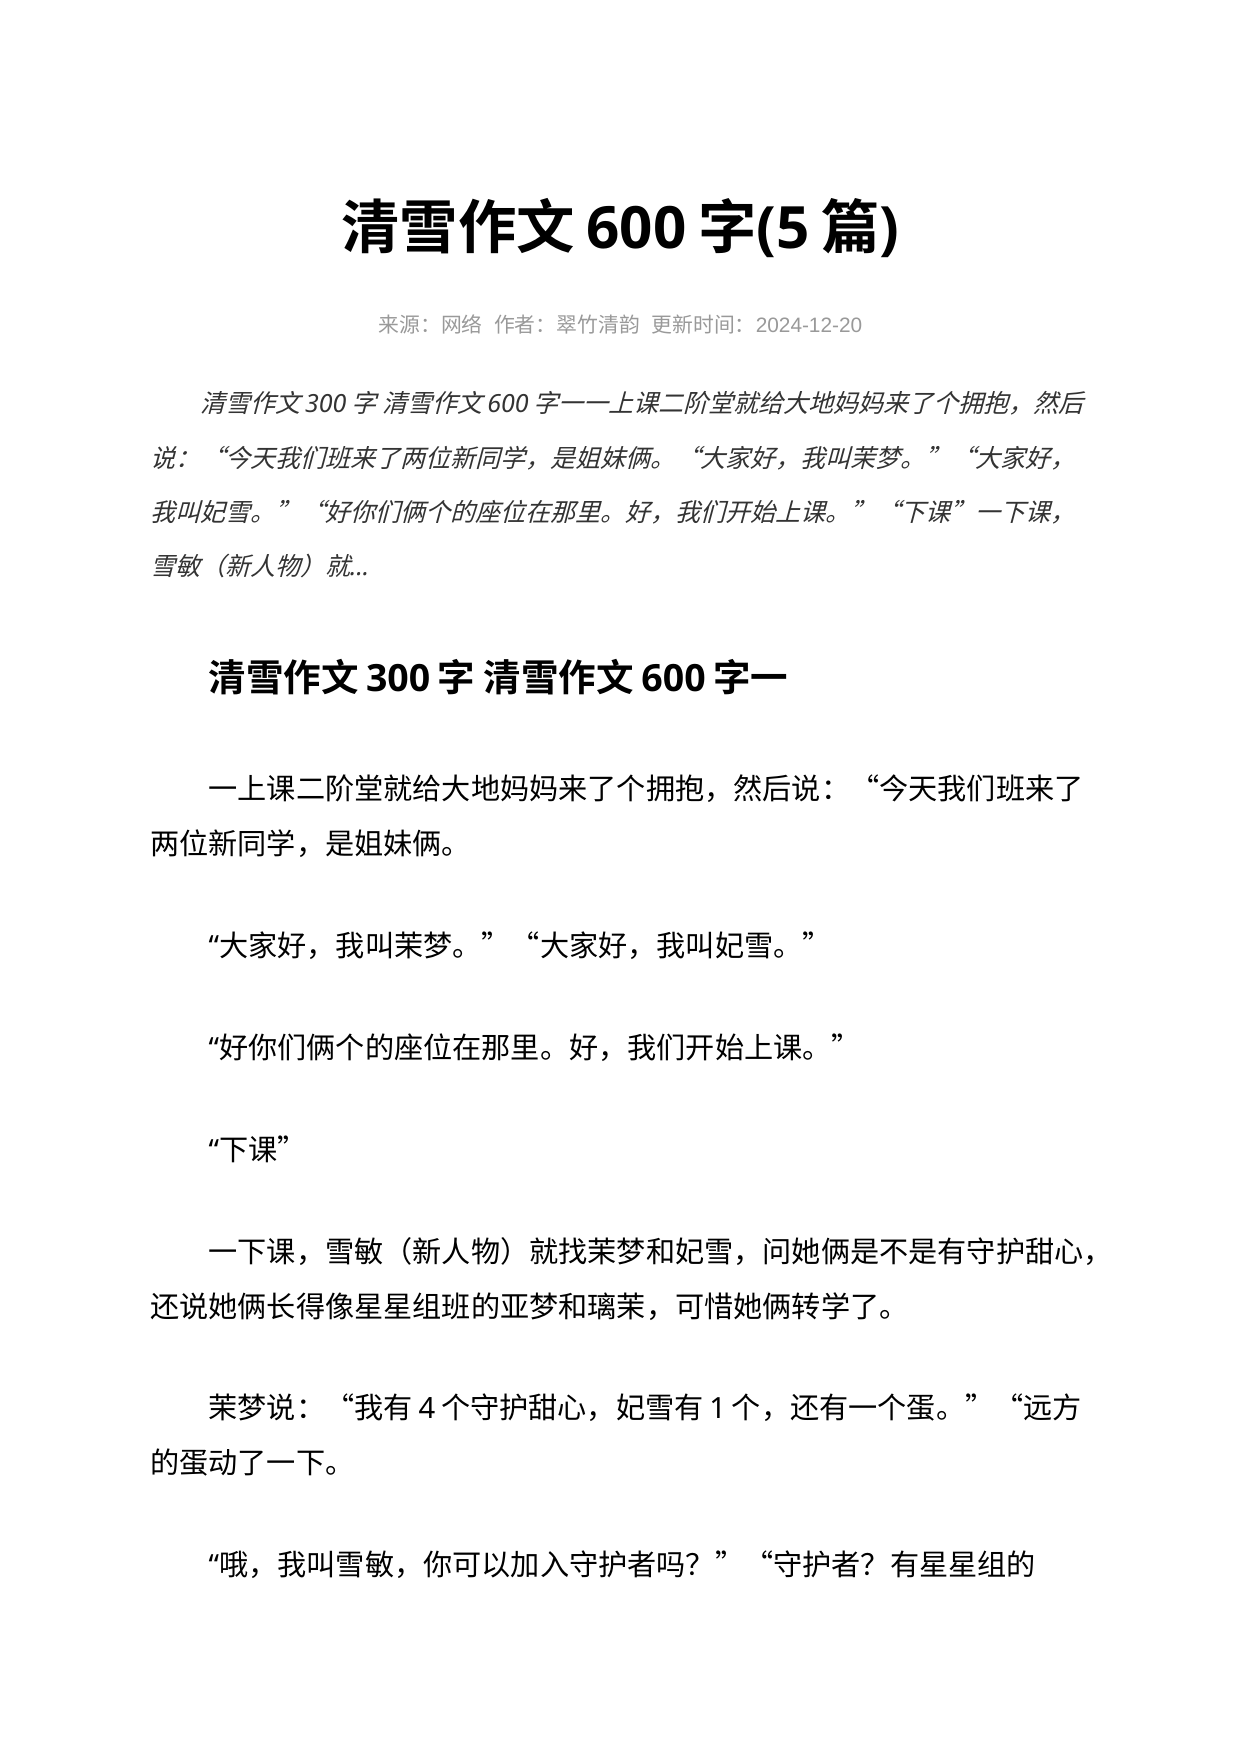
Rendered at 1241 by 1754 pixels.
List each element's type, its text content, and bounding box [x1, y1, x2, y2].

text 清雪作文300字 清雪作文600字一 [150, 648, 1090, 703]
text 来源：网络 作者：翠竹清韵 更新时间：2024-12-20 [150, 313, 1090, 337]
text “大家好，我叫茉梦。”“大家好，我叫妃雪。” [150, 922, 1090, 965]
text “下课” [150, 1126, 1090, 1169]
subtitle 清雪作文600字(5篇) [150, 181, 1090, 266]
text 清雪作文300字 清雪作文600字一一上课二阶堂就给大地妈妈来了个拥抱，然后说：“今天我们班来了两位新同学，是姐妹俩。“大家好，我叫茉梦。”“大家好，我叫妃雪。”“好你们俩个的座位在那里。好，我们开始上课。”“下课”一下课，雪敏（新人物）就... [150, 384, 1090, 583]
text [150, 1542, 1090, 1584]
text 一下课，雪敏（新人物）就找茉梦和妃雪，问她俩是不是有守护甜心，还说她俩长得像星星组班的亚梦和璃茉，可惜她俩转学了。 [150, 1228, 1090, 1326]
text 茉梦说：“我有4个守护甜心，妃雪有1个，还有一个蛋。”“远方的蛋动了一下。 [150, 1385, 1090, 1482]
text “好你们俩个的座位在那里。好，我们开始上课。” [150, 1024, 1090, 1067]
text 一上课二阶堂就给大地妈妈来了个拥抱，然后说：“今天我们班来了两位新同学，是姐妹俩。 [150, 766, 1090, 863]
